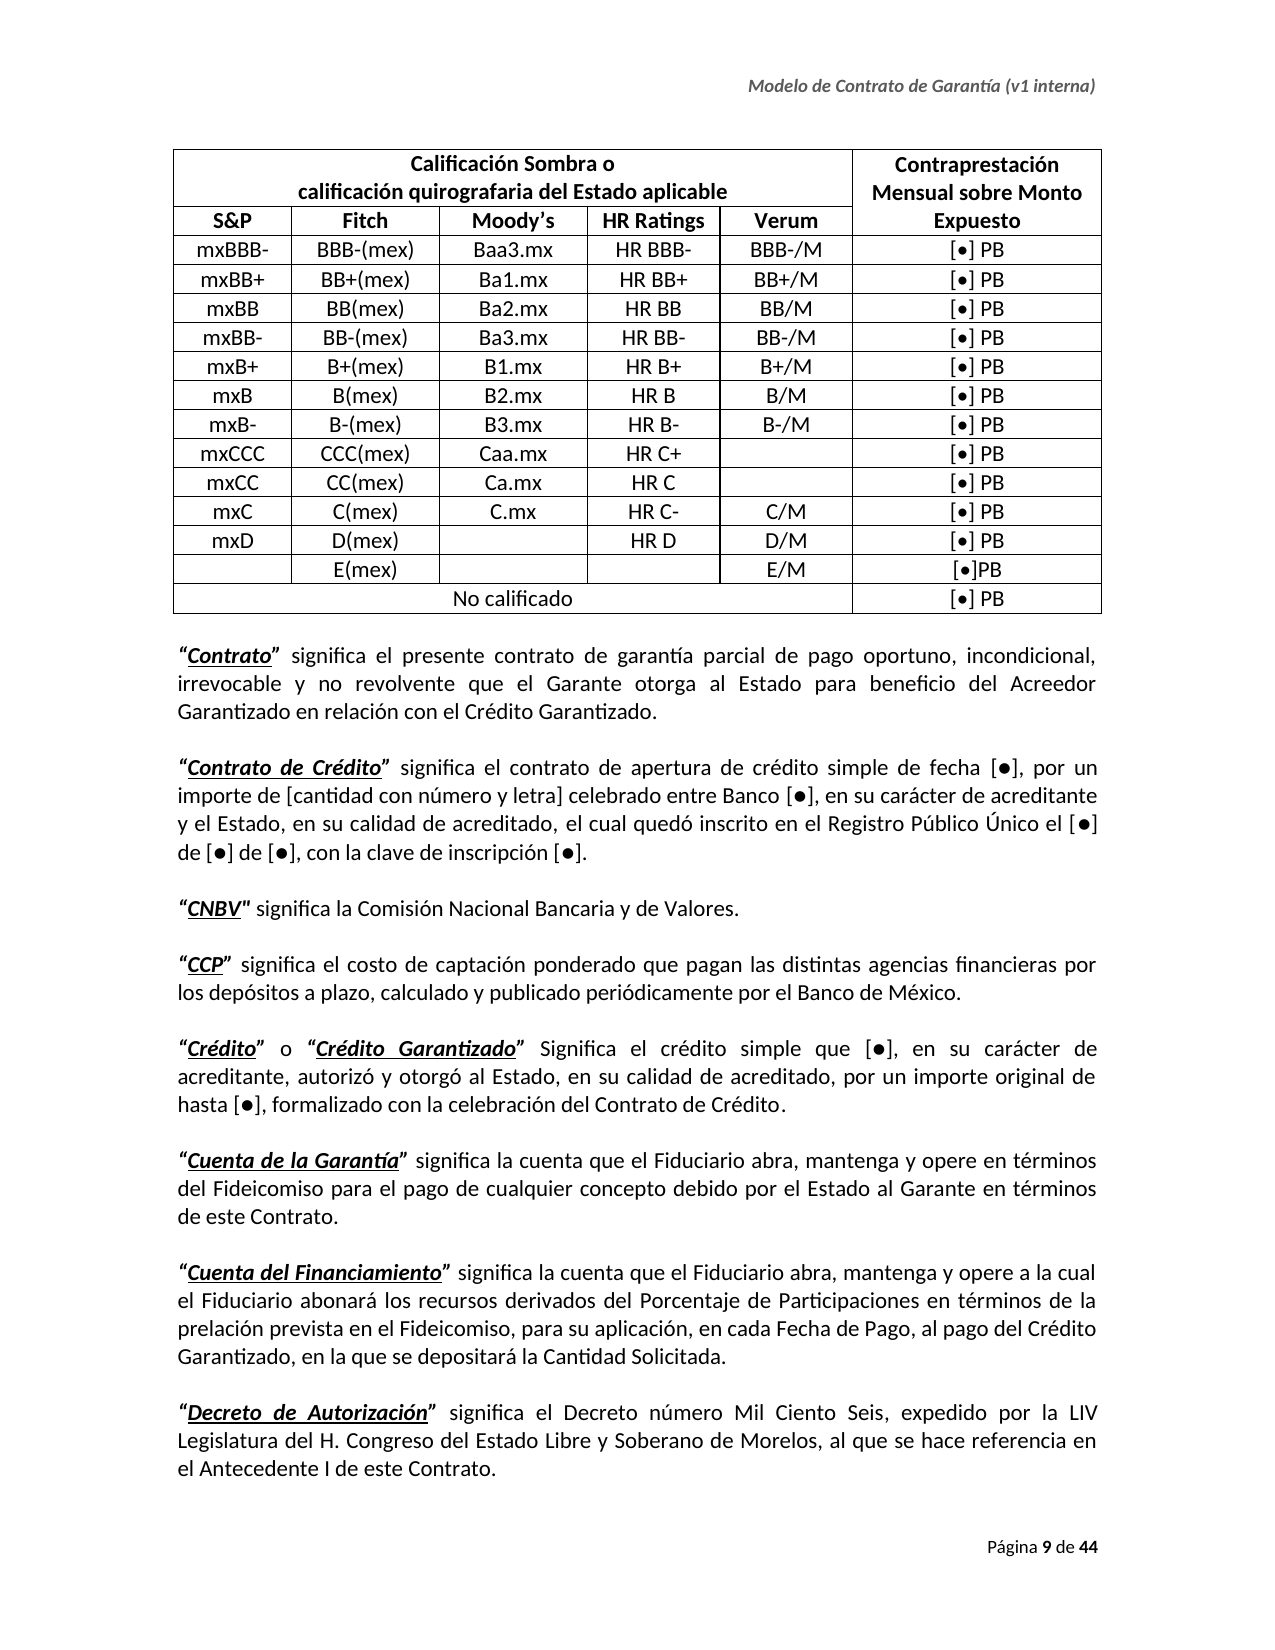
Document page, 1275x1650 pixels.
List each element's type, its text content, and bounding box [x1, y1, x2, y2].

table_cell [•] PB [853, 236, 1101, 264]
table_cell BB+/M [721, 265, 852, 293]
table_cell [•] PB [853, 439, 1101, 467]
table_cell B-/M [721, 410, 852, 438]
table_cell BBB-(mex) [292, 236, 439, 264]
text “CNBV" significa la Comisión Nacional Bancaria y de Valores. [177, 894, 1098, 922]
table_cell [•] PB [853, 381, 1101, 409]
table_cell mxB- [174, 410, 291, 438]
table_cell HR BB [588, 294, 719, 322]
table_cell mxBB+ [174, 265, 291, 293]
table_cell [•] PB [853, 265, 1101, 293]
table_cell B-(mex) [292, 410, 439, 438]
table_cell E(mex) [292, 555, 439, 583]
table_cell [•] PB [853, 294, 1101, 322]
table_cell [•] PB [853, 468, 1101, 496]
table_cell [•] PB [853, 352, 1101, 380]
table_cell B(mex) [292, 381, 439, 409]
table_cell [721, 439, 852, 467]
table_cell CCC(mex) [292, 439, 439, 467]
table_cell B/M [721, 381, 852, 409]
table_cell CC(mex) [292, 468, 439, 496]
table_cell Ba1.mx [440, 265, 587, 293]
table_cell Verum [721, 207, 852, 234]
table_cell [588, 555, 719, 583]
table_cell [•] PB [853, 497, 1101, 525]
table_cell C/M [721, 497, 852, 525]
table_cell Moody’s [440, 207, 587, 234]
table_cell [•]PB [853, 555, 1101, 583]
table_cell [440, 555, 587, 583]
table_cell B2.mx [440, 381, 587, 409]
table_cell No calificado [174, 584, 852, 612]
table_cell Ba2.mx [440, 294, 587, 322]
table_cell mxCC [174, 468, 291, 496]
table_cell HR BB- [588, 323, 719, 351]
table_cell mxB+ [174, 352, 291, 380]
table_cell mxB [174, 381, 291, 409]
table_cell HR BBB- [588, 236, 719, 264]
table_cell HR C- [588, 497, 719, 525]
table_cell Ca.mx [440, 468, 587, 496]
table_cell [•] PB [853, 410, 1101, 438]
table_cell Fitch [292, 207, 439, 234]
table_cell Caa.mx [440, 439, 587, 467]
table_cell BB/M [721, 294, 852, 322]
text “Contrato de Crédito” significa el contrato de apertura de crédito simple de fecha [●], por un importe de [cantidad con número y letra] celebrado entre Banco [●], en su carácter de acreditante y el Estado, en su calidad de acreditado, el cual quedó inscrito en el Registro Público Único el [●] de [●] de [●], con la clave de inscripción [●]. [177, 753, 1098, 866]
text “Cuenta de la Garantía” significa la cuenta que el Fiduciario abra, mantenga y opere en términos del Fideicomiso para el pago de cualquier concepto debido por el Estado al Garante en términos de este Contrato. [177, 1146, 1098, 1230]
table_cell mxBB [174, 294, 291, 322]
table_cell mxD [174, 526, 291, 554]
table_cell mxBBB- [174, 236, 291, 264]
text “Cuenta del Financiamiento” significa la cuenta que el Fiduciario abra, mantenga y opere a la cual el Fiduciario abonará los recursos derivados del Porcentaje de Participaciones en términos de la prelación prevista en el Fideicomiso, para su aplicación, en cada Fecha de Pago, al pago del Crédito Garantizado, en la que se depositará la Cantidad Solicitada. [177, 1258, 1098, 1370]
table_cell D(mex) [292, 526, 439, 554]
table_header Contraprestación Mensual sobre Monto Expuesto [853, 150, 1101, 234]
table_cell [•] PB [853, 526, 1101, 554]
table_header Calificación Sombra o calificación quirografaria del Estado aplicable [174, 150, 852, 206]
table_cell mxC [174, 497, 291, 525]
table_cell HR BB+ [588, 265, 719, 293]
table_cell HR B+ [588, 352, 719, 380]
table_cell HR C [588, 468, 719, 496]
table_cell BB(mex) [292, 294, 439, 322]
table_cell C(mex) [292, 497, 439, 525]
table_cell B+/M [721, 352, 852, 380]
table_cell [•] PB [853, 584, 1101, 612]
table_cell HR C+ [588, 439, 719, 467]
table_cell HR B [588, 381, 719, 409]
table_cell [721, 468, 852, 496]
table_cell B+(mex) [292, 352, 439, 380]
table_cell BB-/M [721, 323, 852, 351]
table_cell mxCCC [174, 439, 291, 467]
table_cell B1.mx [440, 352, 587, 380]
table_cell B3.mx [440, 410, 587, 438]
table_cell [•] PB [853, 323, 1101, 351]
table_cell E/M [721, 555, 852, 583]
table_cell HR B- [588, 410, 719, 438]
text “Contrato” significa el presente contrato de garantía parcial de pago oportuno, incondicional, irrevocable y no revolvente que el Garante otorga al Estado para beneficio del Acreedor Garantizado en relación con el Crédito Garantizado. [177, 641, 1098, 726]
table_cell BBB-/M [721, 236, 852, 264]
table_cell [174, 555, 291, 583]
table_cell C.mx [440, 497, 587, 525]
text “CCP” significa el costo de captación ponderado que pagan las distintas agencias financieras por los depósitos a plazo, calculado y publicado periódicamente por el Banco de México. [177, 950, 1098, 1006]
table_cell HR D [588, 526, 719, 554]
table_cell BB+(mex) [292, 265, 439, 293]
table_cell S&P [174, 207, 291, 234]
table_cell Baa3.mx [440, 236, 587, 264]
table_cell BB-(mex) [292, 323, 439, 351]
table_cell D/M [721, 526, 852, 554]
table_cell Ba3.mx [440, 323, 587, 351]
table_cell mxBB- [174, 323, 291, 351]
table_cell [440, 526, 587, 554]
text “Decreto de Autorización” significa el Decreto número Mil Ciento Seis, expedido por la LIV Legislatura del H. Congreso del Estado Libre y Soberano de Morelos, al que se hace referencia en el Antecedente I de este Contrato. [177, 1398, 1098, 1482]
text “Crédito” o “Crédito Garantizado” Significa el crédito simple que [●], en su carácter de acreditante, autorizó y otorgó al Estado, en su calidad de acreditado, por un importe original de hasta [●], formalizado con la celebración del Contrato de Crédito. [177, 1034, 1098, 1118]
table_cell HR Ratings [588, 207, 719, 234]
